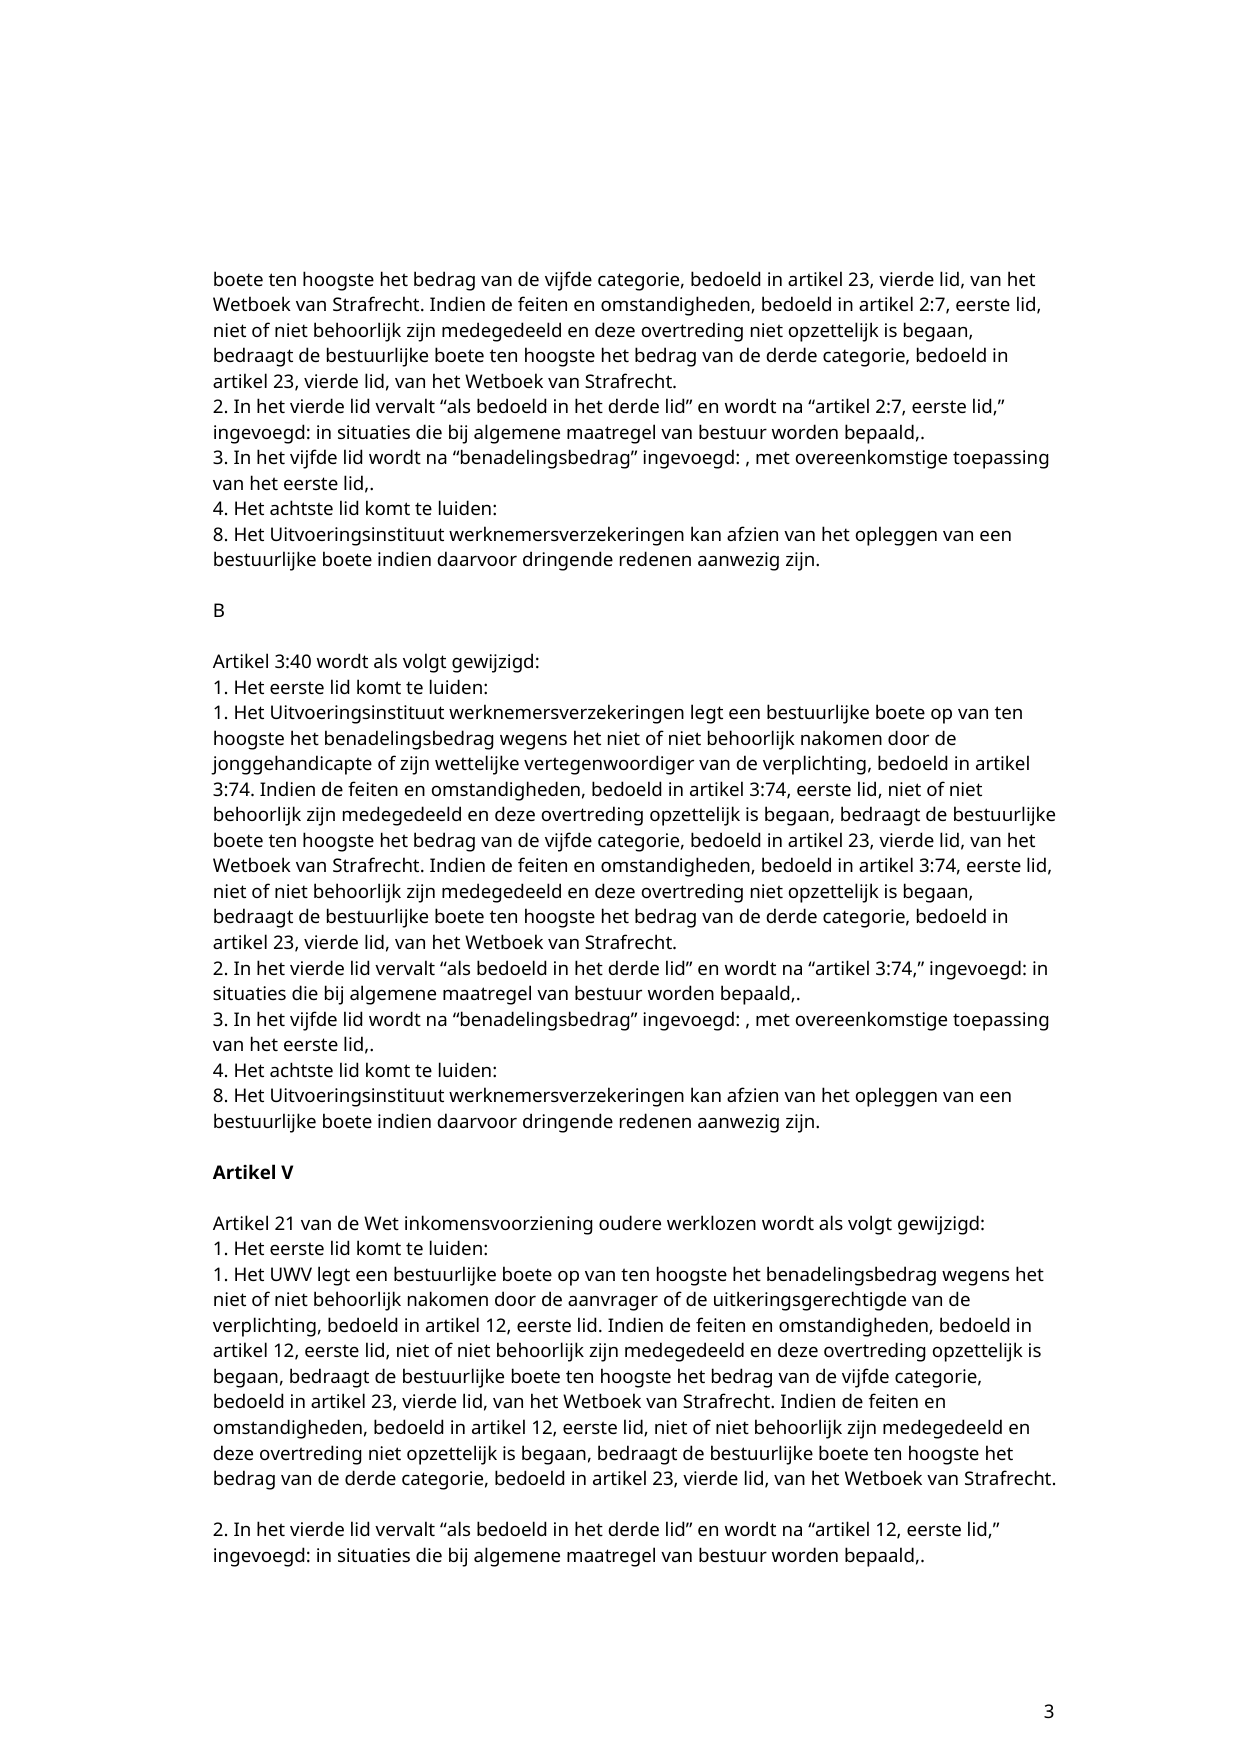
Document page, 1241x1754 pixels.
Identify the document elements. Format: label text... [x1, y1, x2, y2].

text 4. Het achtste lid komt te luiden: 8. Het Uitvoeringsinstituut werknemersverzekeringen kan afzien van het opleggen van een bestuurlijke boete indien daarvoor dringende redenen aanwezig zijn. [213, 496, 1057, 572]
text 1. Het eerste lid komt te luiden: 1. Het Uitvoeringsinstituut werknemersverzekeringen legt een bestuurlijke boete op van ten hoogste het benadelingsbedrag wegens het niet of niet behoorlijk nakomen door de jonggehandicapte of zijn wettelijke vertegenwoordiger van de verplichting, bedoeld in artikel 3:74. Indien de feiten en omstandigheden, bedoeld in artikel 3:74, eerste lid, niet of niet behoorlijk zijn medegedeeld en deze overtreding opzettelijk is begaan, bedraagt de bestuurlijke boete ten hoogste het bedrag van de vijfde categorie, bedoeld in artikel 23, vierde lid, van het Wetboek van Strafrecht. Indien de feiten en omstandigheden, bedoeld in artikel 3:74, eerste lid, niet of niet behoorlijk zijn medegedeeld en deze overtreding niet opzettelijk is begaan, bedraagt de bestuurlijke boete ten hoogste het bedrag van de derde categorie, bedoeld in artikel 23, vierde lid, van het Wetboek van Strafrecht. 2. In het vierde lid vervalt “als bedoeld in het derde lid” en wordt na “artikel 3:74,” ingevoegd: in situaties die bij algemene maatregel van bestuur worden bepaald,. [213, 674, 1057, 1006]
text Artikel 21 van de Wet inkomensvoorziening oudere werklozen wordt als volgt gewijzigd: 1. Het eerste lid komt te luiden: 1. Het UWV legt een bestuurlijke boete op van ten hoogste het benadelingsbedrag wegens het niet of niet behoorlijk nakomen door de aanvrager of de uitkeringsgerechtigde van de verplichting, bedoeld in artikel 12, eerste lid. Indien de feiten en omstandigheden, bedoeld in artikel 12, eerste lid, niet of niet behoorlijk zijn medegedeeld en deze overtreding opzettelijk is begaan, bedraagt de bestuurlijke boete ten hoogste het bedrag van de vijfde categorie, bedoeld in artikel 23, vierde lid, van het Wetboek van Strafrecht. Indien de feiten en omstandigheden, bedoeld in artikel 12, eerste lid, niet of niet behoorlijk zijn medegedeeld en deze overtreding niet opzettelijk is begaan, bedraagt de bestuurlijke boete ten hoogste het bedrag van de derde categorie, bedoeld in artikel 23, vierde lid, van het Wetboek van Strafrecht. 2. In het vierde lid vervalt “als bedoeld in het derde lid” en wordt na “artikel 12, eerste lid,” ingevoegd: in situaties die bij algemene maatregel van bestuur worden bepaald,. [213, 1210, 1057, 1567]
text Artikel 3:40 wordt als volgt gewijzigd: [213, 649, 1057, 674]
text B [213, 598, 1057, 623]
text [213, 266, 1057, 444]
text 3. In het vijfde lid wordt na “benadelingsbedrag” ingevoegd: , met overeenkomstige toepassing van het eerste lid,. 4. Het achtste lid komt te luiden: 8. Het Uitvoeringsinstituut werknemersverzekeringen kan afzien van het opleggen van een bestuurlijke boete indien daarvoor dringende redenen aanwezig zijn. [213, 1006, 1057, 1133]
text Artikel V [213, 1159, 1057, 1184]
text 3. In het vijfde lid wordt na “benadelingsbedrag” ingevoegd: , met overeenkomstige toepassing van het eerste lid,. [213, 444, 1057, 496]
